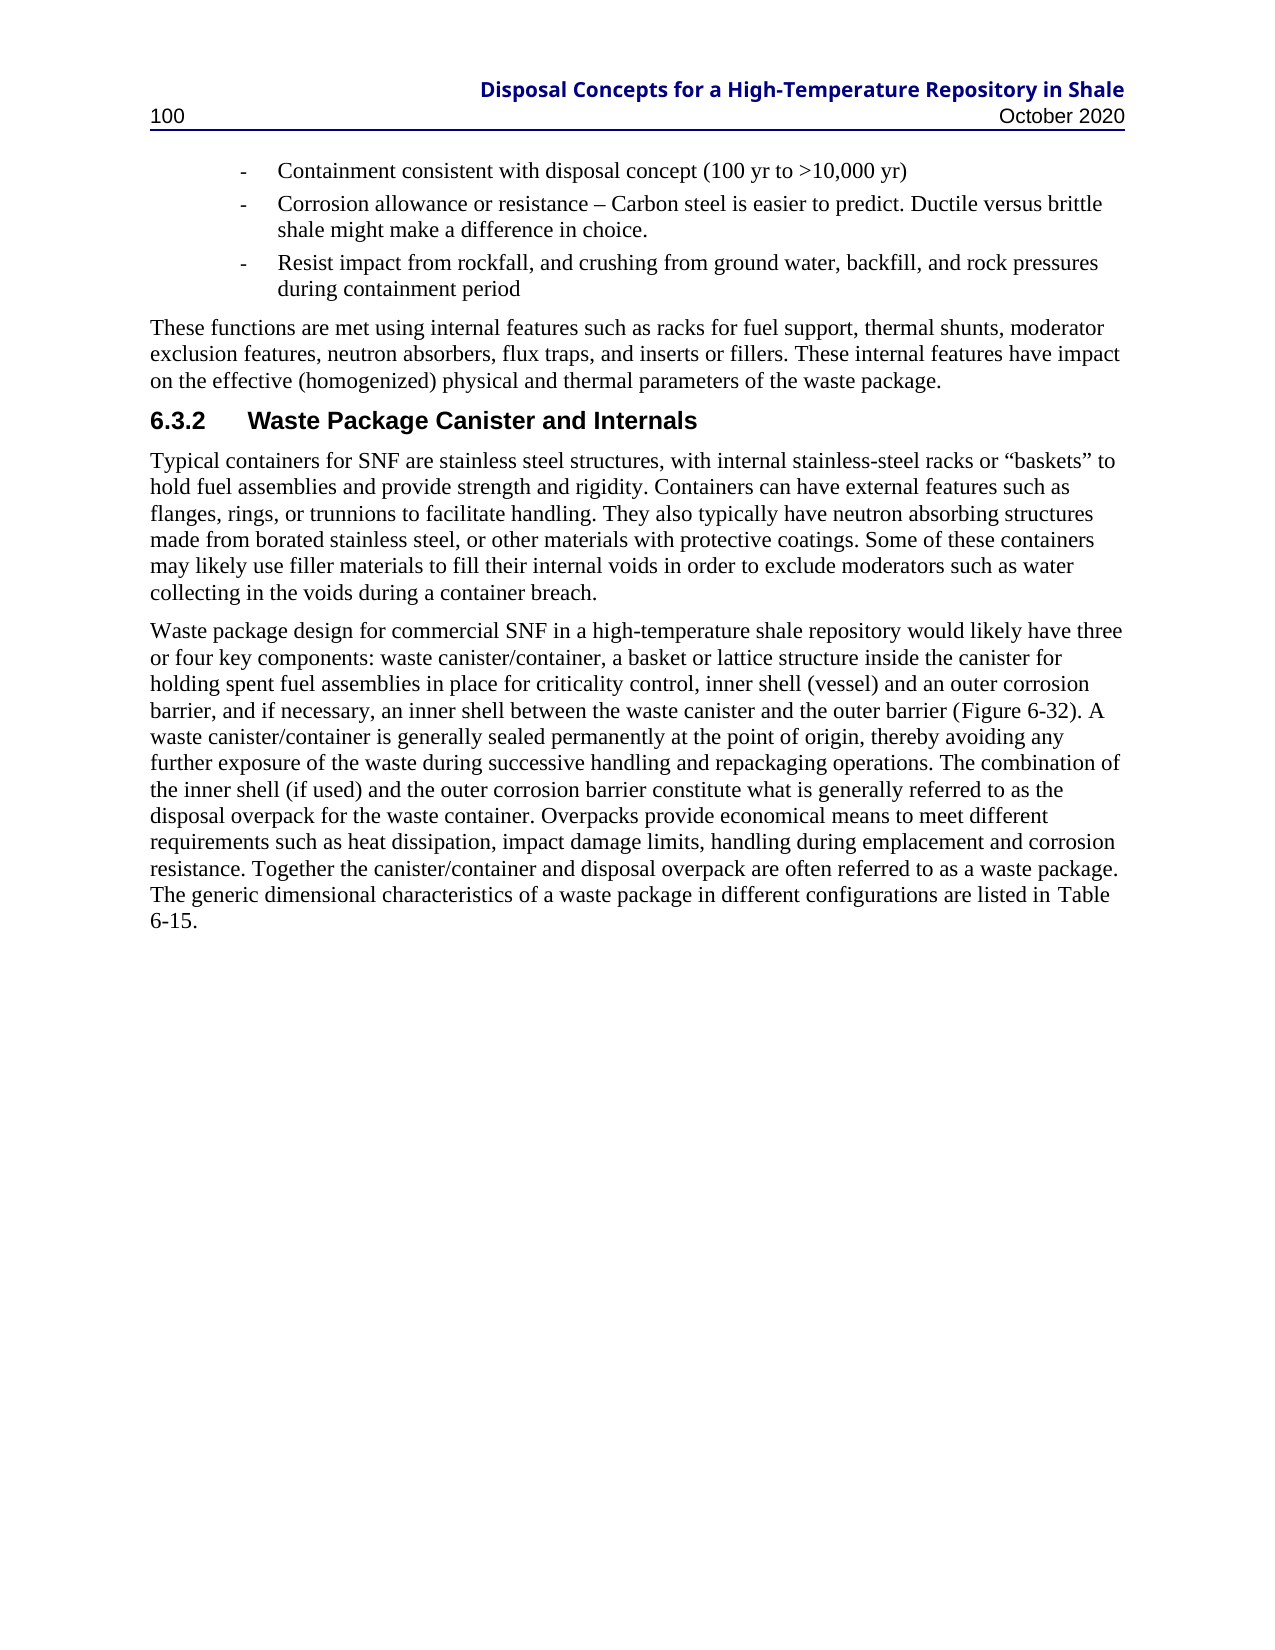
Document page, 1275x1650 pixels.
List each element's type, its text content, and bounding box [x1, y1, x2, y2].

list Typical containers for SNF are stainless steel structures, with internal stainless-steel racks or “baskets” to hold fuel assemblies and provide strength and rigidity. Containers can have external features such as flanges, rings, or trunnions to facilitate handling. They also typically have neutron absorbing structures made from borated stainless steel, or other materials with protective coatings. Some of these containers may likely use filler materials to fill their internal voids in order to exclude moderators such as water collecting in the voids during a container breach. [150, 447, 1125, 605]
list Containment consistent with disposal concept (100 yr to >10,000 yr) [240, 157, 1125, 184]
list Resist impact from rockfall, and crushing from ground water, backfill, and rock pressures during containment period [240, 249, 1125, 302]
subtitle Waste Package Canister and Internals [150, 406, 1125, 434]
list Corrosion allowance or resistance – Carbon steel is easier to predict. Ductile versus brittle shale might make a difference in choice. [240, 190, 1125, 243]
list These functions are met using internal features such as racks for fuel support, thermal shunts, moderator exclusion features, neutron absorbers, flux traps, and inserts or fillers. These internal features have impact on the effective (homogenized) physical and thermal parameters of the waste package. [150, 314, 1125, 393]
